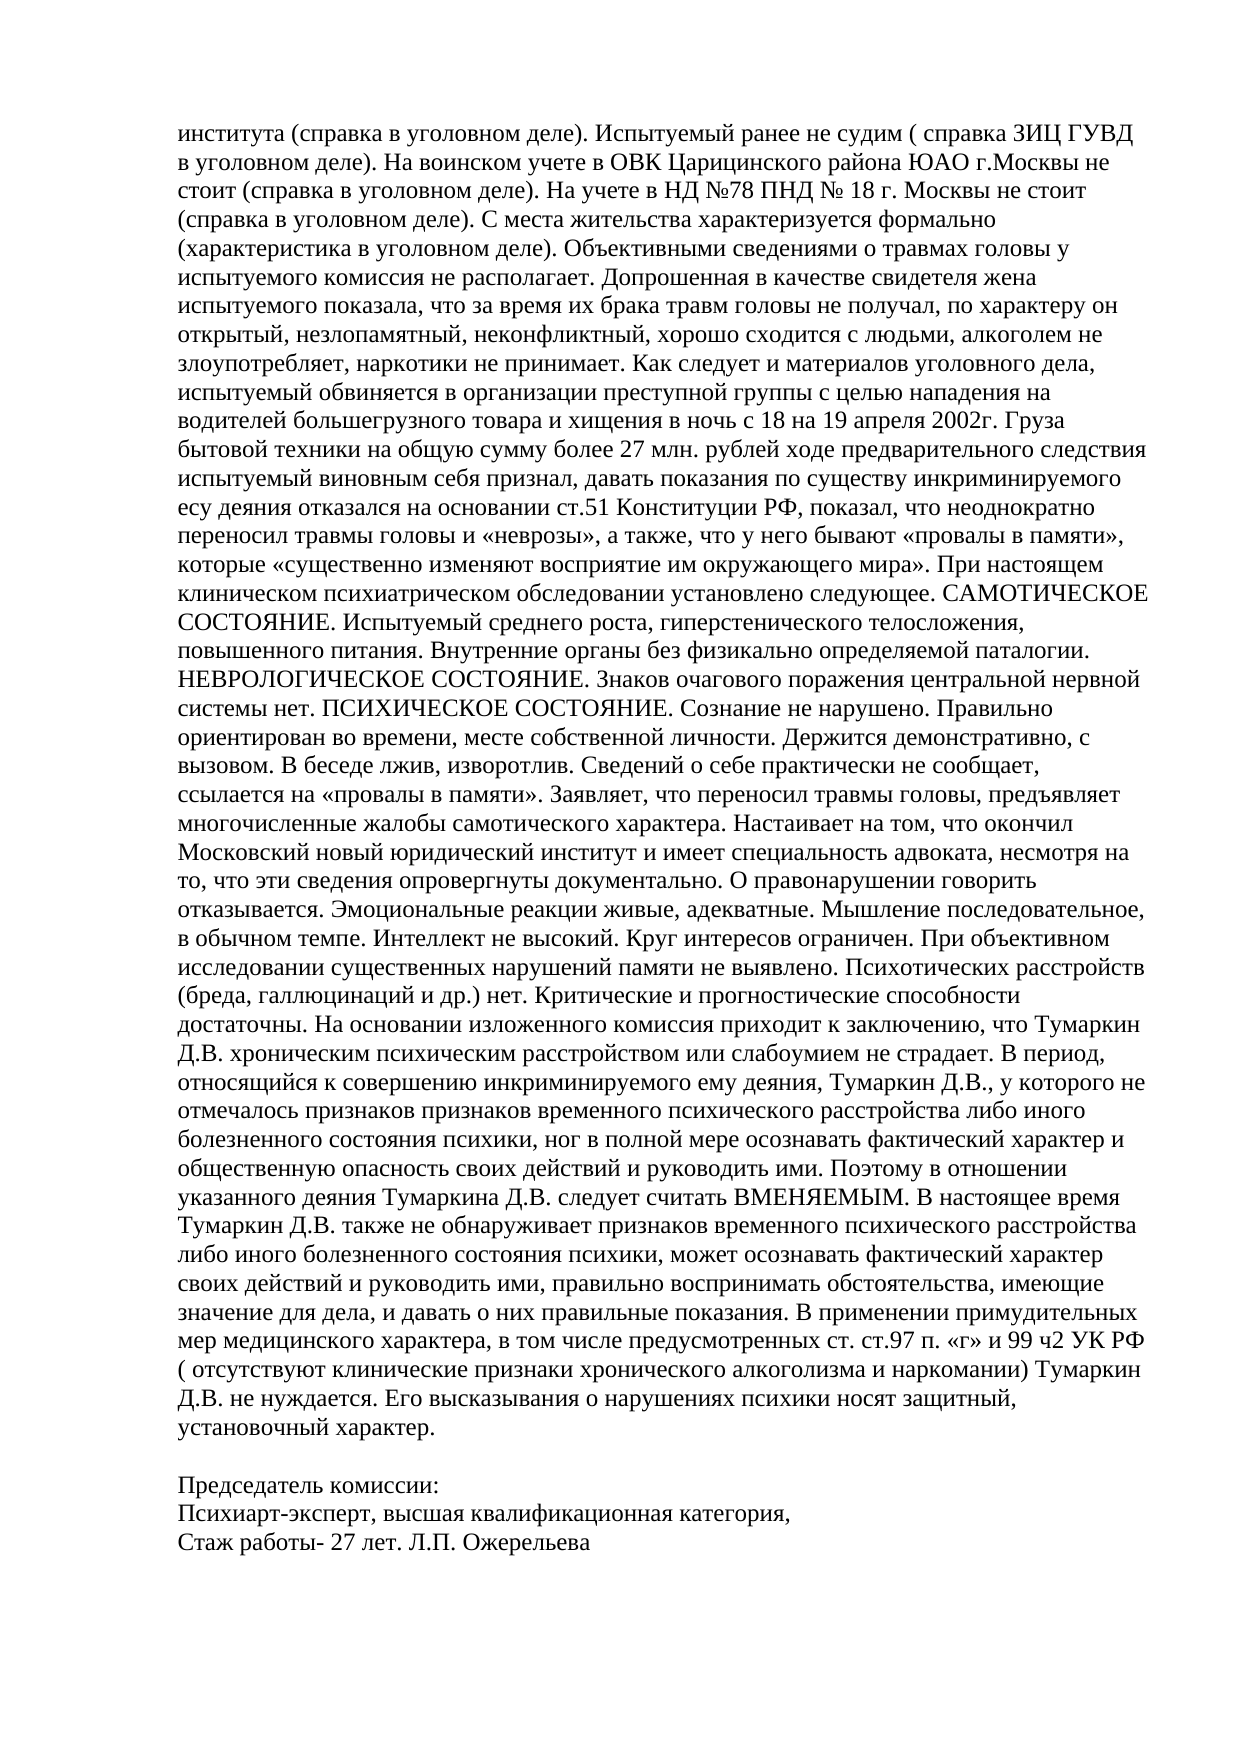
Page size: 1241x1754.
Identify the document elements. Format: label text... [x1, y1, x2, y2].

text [177, 118, 1152, 1441]
text Председатель комиссии: Психиарт-эксперт, высшая квалификационная категория, Стаж работы- 27 лет. Л.П. Ожерельева [177, 1470, 1152, 1556]
